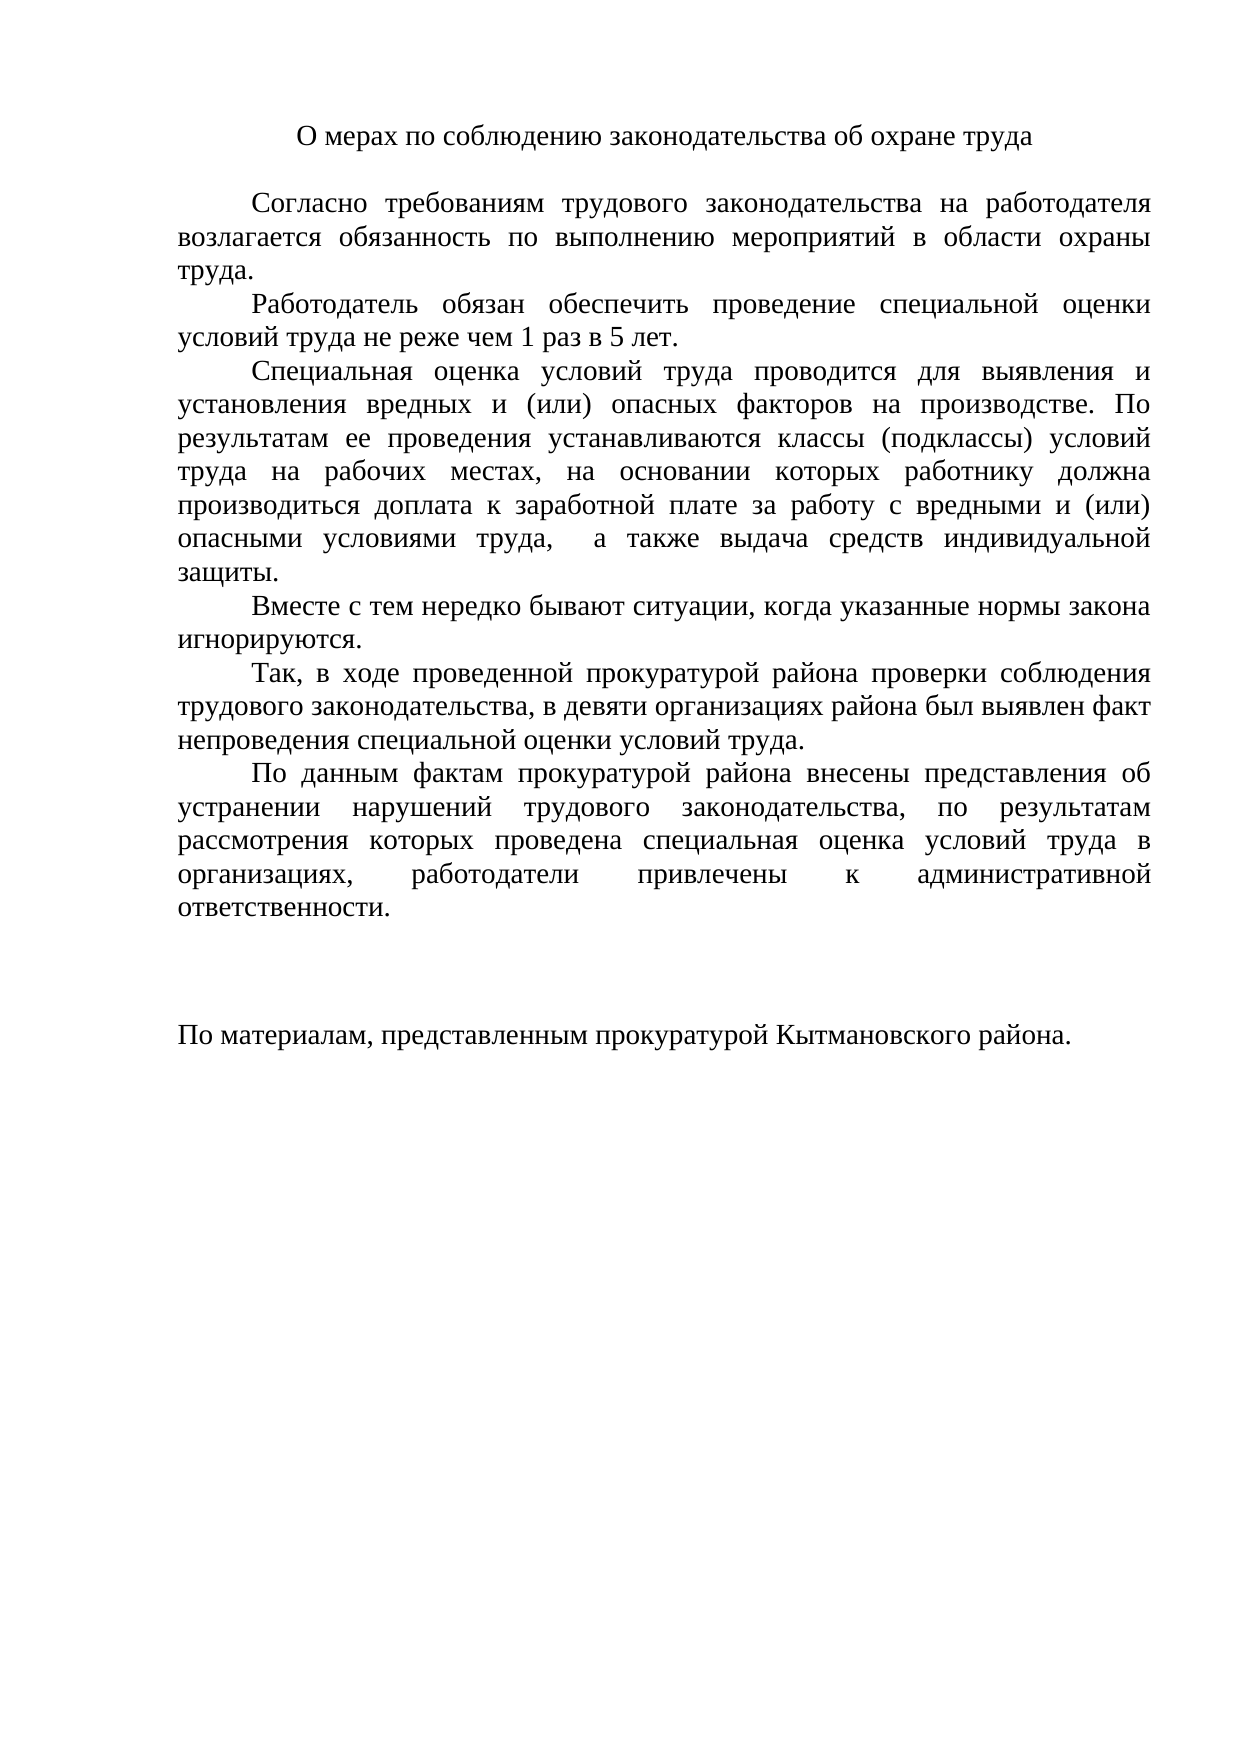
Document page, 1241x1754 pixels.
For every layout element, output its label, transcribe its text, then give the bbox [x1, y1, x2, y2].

text Вместе с тем нередко бывают ситуации, когда указанные нормы закона игнорируются. [177, 588, 1152, 655]
text По материалам, представленным прокуратурой Кытмановского района. [177, 1017, 1152, 1050]
text По данным фактам прокуратурой района внесены представления об устранении нарушений трудового законодательства, по результатам рассмотрения которых проведена специальная оценка условий труда в организациях, работодатели привлечены к административной ответственности. [177, 755, 1152, 923]
text Согласно требованиям трудового законодательства на работодателя возлагается обязанность по выполнению мероприятий в области охраны труда. [177, 185, 1152, 286]
text Так, в ходе проведенной прокуратурой района проверки соблюдения трудового законодательства, в девяти организациях района был выявлен факт непроведения специальной оценки условий труда. [177, 655, 1152, 755]
text О мерах по соблюдению законодательства об охране труда [177, 118, 1152, 152]
text Работодатель обязан обеспечить проведение специальной оценки условий труда не реже чем 1 раз в 5 лет. [177, 286, 1152, 353]
text Специальная оценка условий труда проводится для выявления и установления вредных и (или) опасных факторов на производстве. По результатам ее проведения устанавливаются классы (подклассы) условий труда на рабочих местах, на основании которых работнику должна производиться доплата к заработной плате за работу с вредными и (или) опасными условиями труда, а также выдача средств индивидуальной защиты. [177, 353, 1152, 588]
